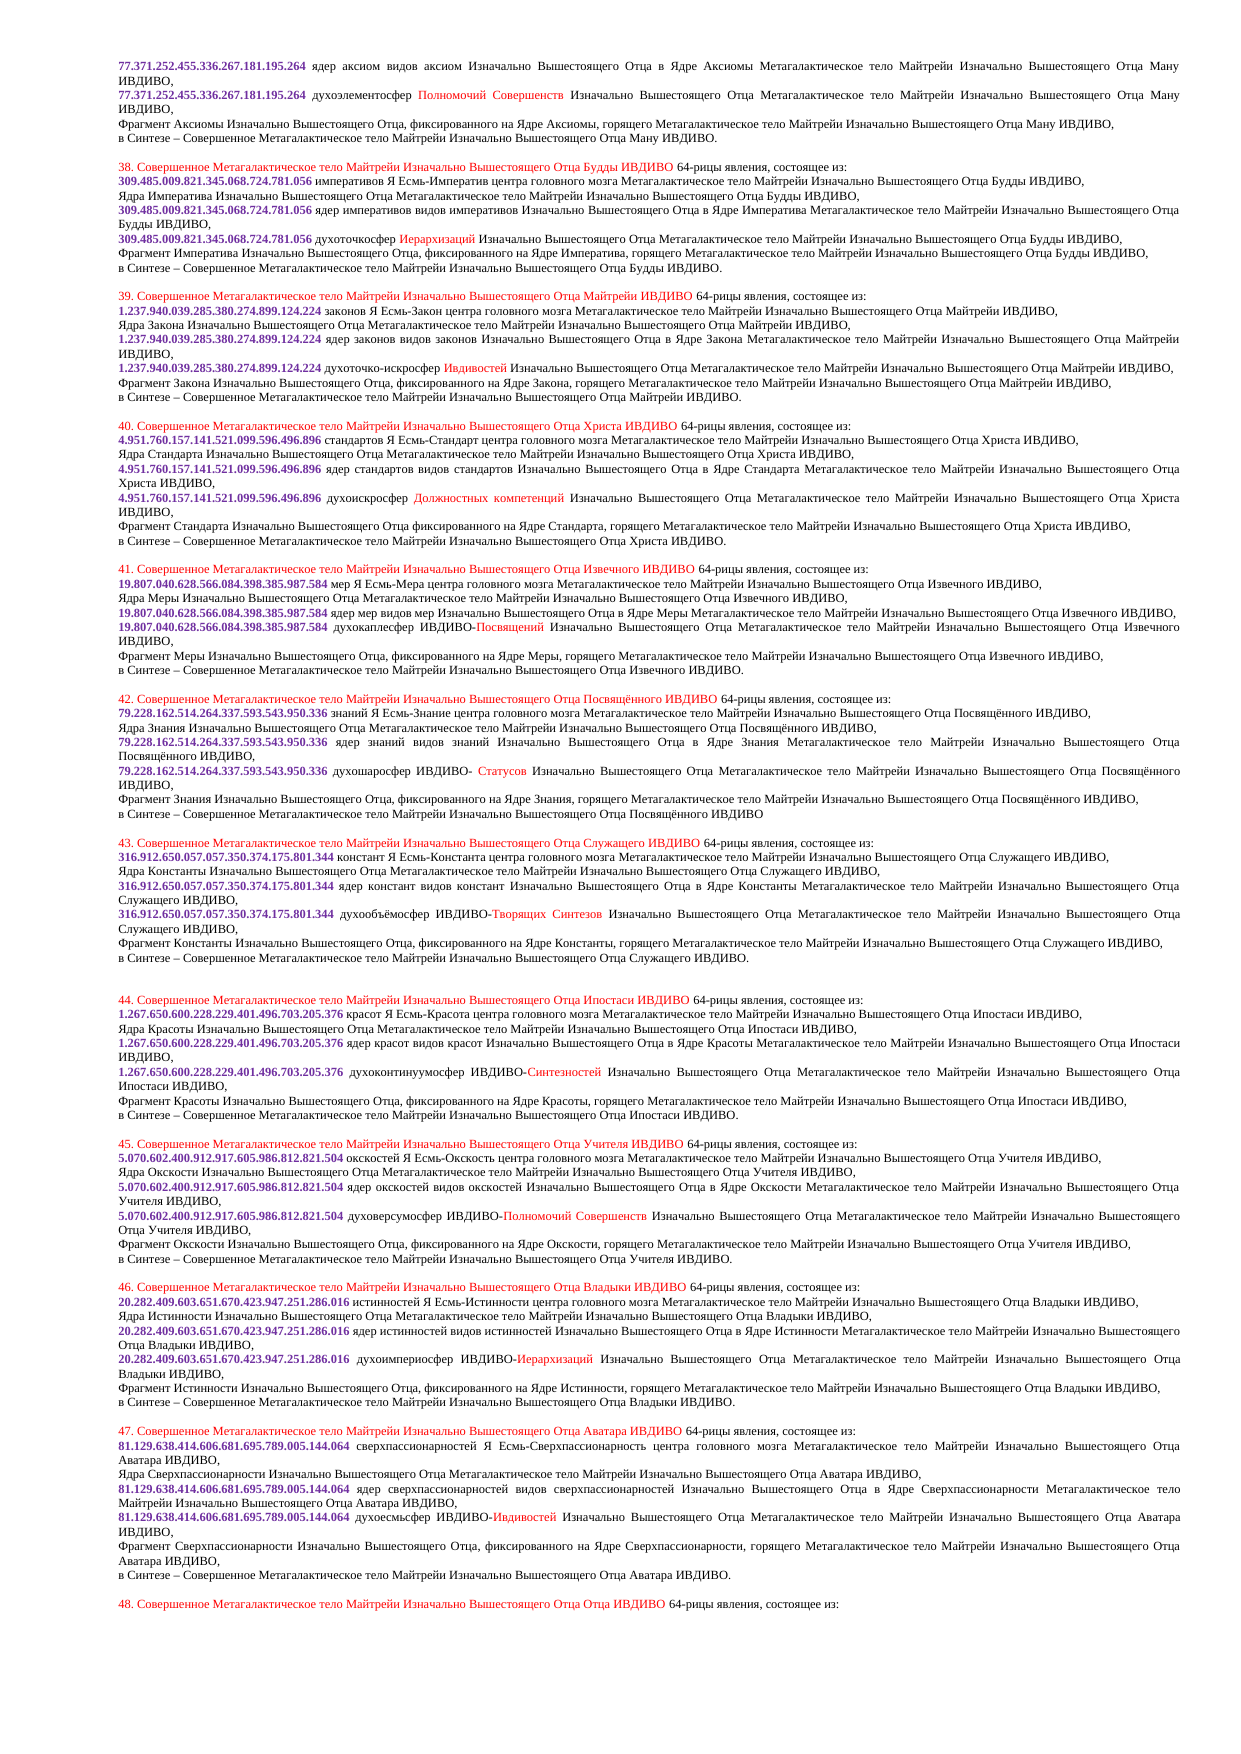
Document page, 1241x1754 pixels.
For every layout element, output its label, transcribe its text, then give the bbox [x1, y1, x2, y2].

text 316.912.650.057.057.350.374.175.801.344 духообъёмосфер ИВДИВО-Творящих Синтезов Изначально Вышестоящего Отца Метагалактическое тело Майтрейи Изначально Вышестоящего Отца Служащего ИВДИВО, [118, 907, 1181, 936]
text Фрагмент Окскости Изначально Вышестоящего Отца, фиксированного на Ядре Окскости, горящего Метагалактическое тело Майтрейи Изначально Вышестоящего Отца Учителя ИВДИВО, [118, 1237, 1181, 1251]
text Ядра Сверхпассионарности Изначально Вышестоящего Отца Метагалактическое тело Майтрейи Изначально Вышестоящего Отца Аватара ИВДИВО, [118, 1467, 1181, 1481]
text 79.228.162.514.264.337.593.543.950.336 знаний Я Есмь-Знание центра головного мозга Метагалактическое тело Майтрейи Изначально Вышестоящего Отца Посвящённого ИВДИВО, [118, 706, 1181, 720]
text 1.237.940.039.285.380.274.899.124.224 законов Я Есмь-Закон центра головного мозга Метагалактическое тело Майтрейи Изначально Вышестоящего Отца Майтрейи ИВДИВО, [118, 303, 1181, 318]
text Ядра Императива Изначально Вышестоящего Отца Метагалактическое тело Майтрейи Изначально Вышестоящего Отца Будды ИВДИВО, [118, 188, 1181, 203]
text Фрагмент Стандарта Изначально Вышестоящего Отца фиксированного на Ядре Стандарта, горящего Метагалактическое тело Майтрейи Изначально Вышестоящего Отца Христа ИВДИВО, [118, 519, 1181, 533]
text Ядра Меры Изначально Вышестоящего Отца Метагалактическое тело Майтрейи Изначально Вышестоящего Отца Извечного ИВДИВО, [118, 591, 1181, 605]
text Фрагмент Аксиомы Изначально Вышестоящего Отца, фиксированного на Ядре Аксиомы, горящего Метагалактическое тело Майтрейи Изначально Вышестоящего Отца Ману ИВДИВО, [118, 117, 1181, 131]
text 4.951.760.157.141.521.099.596.496.896 стандартов Я Есмь-Стандарт центра головного мозга Метагалактическое тело Майтрейи Изначально Вышестоящего Отца Христа ИВДИВО, [118, 433, 1181, 447]
text Фрагмент Закона Изначально Вышестоящего Отца, фиксированного на Ядре Закона, горящего Метагалактическое тело Майтрейи Изначально Вышестоящего Отца Майтрейи ИВДИВО, [118, 375, 1181, 390]
text Ядра Красоты Изначально Вышестоящего Отца Метагалактическое тело Майтрейи Изначально Вышестоящего Отца Ипостаси ИВДИВО, [118, 1021, 1181, 1036]
text 43. Совершенное Метагалактическое тело Майтрейи Изначально Вышестоящего Отца Служащего ИВДИВО 64-рицы явления, состоящее из: [118, 835, 1181, 850]
text 46. Совершенное Метагалактическое тело Майтрейи Изначально Вышестоящего Отца Владыки ИВДИВО 64-рицы явления, состоящее из: [118, 1280, 1181, 1294]
text в Синтезе – Совершенное Метагалактическое тело Майтрейи Изначально Вышестоящего Отца Будды ИВДИВО. [118, 260, 1181, 275]
text Ядра Стандарта Изначально Вышестоящего Отца Метагалактическое тело Майтрейи Изначально Вышестоящего Отца Христа ИВДИВО, [118, 447, 1181, 462]
text 1.237.940.039.285.380.274.899.124.224 духоточко-искросфер Ивдивостей Изначально Вышестоящего Отца Метагалактическое тело Майтрейи Изначально Вышестоящего Отца Майтрейи ИВДИВО, [118, 361, 1181, 375]
text 77.371.252.455.336.267.181.195.264 ядер аксиом видов аксиом Изначально Вышестоящего Отца в Ядре Аксиомы Метагалактическое тело Майтрейи Изначально Вышестоящего Отца Ману ИВДИВО, [118, 59, 1181, 88]
text 20.282.409.603.651.670.423.947.251.286.016 ядер истинностей видов истинностей Изначально Вышестоящего Отца в Ядре Истинности Метагалактическое тело Майтрейи Изначально Вышестоящего Отца Владыки ИВДИВО, [118, 1323, 1181, 1352]
text 19.807.040.628.566.084.398.385.987.584 духокаплесфер ИВДИВО-Посвящений Изначально Вышестоящего Отца Метагалактическое тело Майтрейи Изначально Вышестоящего Отца Извечного ИВДИВО, [118, 620, 1181, 648]
text 316.912.650.057.057.350.374.175.801.344 ядер констант видов констант Изначально Вышестоящего Отца в Ядре Константы Метагалактическое тело Майтрейи Изначально Вышестоящего Отца Служащего ИВДИВО, [118, 878, 1181, 907]
text в Синтезе – Совершенное Метагалактическое тело Майтрейи Изначально Вышестоящего Отца Майтрейи ИВДИВО. [118, 390, 1181, 404]
text Ядра Знания Изначально Вышестоящего Отца Метагалактическое тело Майтрейи Изначально Вышестоящего Отца Посвящённого ИВДИВО, [118, 720, 1181, 735]
text 5.070.602.400.912.917.605.986.812.821.504 окскостей Я Есмь-Окскость центра головного мозга Метагалактическое тело Майтрейи Изначально Вышестоящего Отца Учителя ИВДИВО, [118, 1151, 1181, 1165]
text Фрагмент Красоты Изначально Вышестоящего Отца, фиксированного на Ядре Красоты, горящего Метагалактическое тело Майтрейи Изначально Вышестоящего Отца Ипостаси ИВДИВО, [118, 1093, 1181, 1108]
text 39. Совершенное Метагалактическое тело Майтрейи Изначально Вышестоящего Отца Майтрейи ИВДИВО 64-рицы явления, состоящее из: [118, 289, 1181, 303]
text 4.951.760.157.141.521.099.596.496.896 ядер стандартов видов стандартов Изначально Вышестоящего Отца в Ядре Стандарта Метагалактическое тело Майтрейи Изначально Вышестоящего Отца Христа ИВДИВО, [118, 462, 1181, 490]
text 81.129.638.414.606.681.695.789.005.144.064 сверхпассионарностей Я Есмь-Сверхпассионарность центра головного мозга Метагалактическое тело Майтрейи Изначально Вышестоящего Отца Аватара ИВДИВО, [118, 1438, 1181, 1467]
text в Синтезе – Совершенное Метагалактическое тело Майтрейи Изначально Вышестоящего Отца Посвящённого ИВДИВО [118, 807, 1181, 821]
text 19.807.040.628.566.084.398.385.987.584 мер Я Есмь-Мера центра головного мозга Метагалактическое тело Майтрейи Изначально Вышестоящего Отца Извечного ИВДИВО, [118, 577, 1181, 591]
text Фрагмент Императива Изначально Вышестоящего Отца, фиксированного на Ядре Императива, горящего Метагалактическое тело Майтрейи Изначально Вышестоящего Отца Будды ИВДИВО, [118, 246, 1181, 260]
text Ядра Истинности Изначально Вышестоящего Отца Метагалактическое тело Майтрейи Изначально Вышестоящего Отца Владыки ИВДИВО, [118, 1309, 1181, 1323]
text Ядра Константы Изначально Вышестоящего Отца Метагалактическое тело Майтрейи Изначально Вышестоящего Отца Служащего ИВДИВО, [118, 864, 1181, 878]
text 47. Совершенное Метагалактическое тело Майтрейи Изначально Вышестоящего Отца Аватара ИВДИВО 64-рицы явления, состоящее из: [118, 1424, 1181, 1438]
text 309.485.009.821.345.068.724.781.056 ядер императивов видов императивов Изначально Вышестоящего Отца в Ядре Императива Метагалактическое тело Майтрейи Изначально Вышестоящего Отца Будды ИВДИВО, [118, 203, 1181, 232]
text в Синтезе – Совершенное Метагалактическое тело Майтрейи Изначально Вышестоящего Отца Ипостаси ИВДИВО. [118, 1108, 1181, 1122]
text 40. Совершенное Метагалактическое тело Майтрейи Изначально Вышестоящего Отца Христа ИВДИВО 64-рицы явления, состоящее из: [118, 418, 1181, 433]
text Фрагмент Сверхпассионарности Изначально Вышестоящего Отца, фиксированного на Ядре Сверхпассионарности, горящего Метагалактическое тело Майтрейи Изначально Вышестоящего Отца Аватара ИВДИВО, [118, 1539, 1181, 1568]
text в Синтезе – Совершенное Метагалактическое тело Майтрейи Изначально Вышестоящего Отца Учителя ИВДИВО. [118, 1251, 1181, 1266]
text 48. Совершенное Метагалактическое тело Майтрейи Изначально Вышестоящего Отца Отца ИВДИВО 64-рицы явления, состоящее из: [118, 1596, 1181, 1611]
text 20.282.409.603.651.670.423.947.251.286.016 духоимпериосфер ИВДИВО-Иерархизаций Изначально Вышестоящего Отца Метагалактическое тело Майтрейи Изначально Вышестоящего Отца Владыки ИВДИВО, [118, 1352, 1181, 1381]
text Фрагмент Меры Изначально Вышестоящего Отца, фиксированного на Ядре Меры, горящего Метагалактическое тело Майтрейи Изначально Вышестоящего Отца Извечного ИВДИВО, [118, 648, 1181, 663]
text 1.267.650.600.228.229.401.496.703.205.376 ядер красот видов красот Изначально Вышестоящего Отца в Ядре Красоты Метагалактическое тело Майтрейи Изначально Вышестоящего Отца Ипостаси ИВДИВО, [118, 1036, 1181, 1064]
text 19.807.040.628.566.084.398.385.987.584 ядер мер видов мер Изначально Вышестоящего Отца в Ядре Меры Метагалактическое тело Майтрейи Изначально Вышестоящего Отца Извечного ИВДИВО, [118, 605, 1181, 620]
text Ядра Окскости Изначально Вышестоящего Отца Метагалактическое тело Майтрейи Изначально Вышестоящего Отца Учителя ИВДИВО, [118, 1165, 1181, 1179]
text 1.267.650.600.228.229.401.496.703.205.376 красот Я Есмь-Красота центра головного мозга Метагалактическое тело Майтрейи Изначально Вышестоящего Отца Ипостаси ИВДИВО, [118, 1007, 1181, 1021]
text в Синтезе – Совершенное Метагалактическое тело Майтрейи Изначально Вышестоящего Отца Владыки ИВДИВО. [118, 1395, 1181, 1409]
text в Синтезе – Совершенное Метагалактическое тело Майтрейи Изначально Вышестоящего Отца Извечного ИВДИВО. [118, 663, 1181, 677]
text 45. Совершенное Метагалактическое тело Майтрейи Изначально Вышестоящего Отца Учителя ИВДИВО 64-рицы явления, состоящее из: [118, 1136, 1181, 1151]
text 41. Совершенное Метагалактическое тело Майтрейи Изначально Вышестоящего Отца Извечного ИВДИВО 64-рицы явления, состоящее из: [118, 562, 1181, 577]
text 79.228.162.514.264.337.593.543.950.336 духошаросфер ИВДИВО- Статусов Изначально Вышестоящего Отца Метагалактическое тело Майтрейи Изначально Вышестоящего Отца Посвящённого ИВДИВО, [118, 763, 1181, 792]
text в Синтезе – Совершенное Метагалактическое тело Майтрейи Изначально Вышестоящего Отца Ману ИВДИВО. [118, 131, 1181, 145]
text 20.282.409.603.651.670.423.947.251.286.016 истинностей Я Есмь-Истинности центра головного мозга Метагалактическое тело Майтрейи Изначально Вышестоящего Отца Владыки ИВДИВО, [118, 1294, 1181, 1309]
text 81.129.638.414.606.681.695.789.005.144.064 духоесмьсфер ИВДИВО-Ивдивостей Изначально Вышестоящего Отца Метагалактическое тело Майтрейи Изначально Вышестоящего Отца Аватара ИВДИВО, [118, 1510, 1181, 1539]
text 44. Совершенное Метагалактическое тело Майтрейи Изначально Вышестоящего Отца Ипостаси ИВДИВО 64-рицы явления, состоящее из: [118, 993, 1181, 1007]
text 1.237.940.039.285.380.274.899.124.224 ядер законов видов законов Изначально Вышестоящего Отца в Ядре Закона Метагалактическое тело Майтрейи Изначально Вышестоящего Отца Майтрейи ИВДИВО, [118, 332, 1181, 361]
text в Синтезе – Совершенное Метагалактическое тело Майтрейи Изначально Вышестоящего Отца Христа ИВДИВО. [118, 533, 1181, 548]
text Ядра Закона Изначально Вышестоящего Отца Метагалактическое тело Майтрейи Изначально Вышестоящего Отца Майтрейи ИВДИВО, [118, 318, 1181, 332]
text 4.951.760.157.141.521.099.596.496.896 духоискросфер Должностных компетенций Изначально Вышестоящего Отца Метагалактическое тело Майтрейи Изначально Вышестоящего Отца Христа ИВДИВО, [118, 490, 1181, 519]
text Фрагмент Знания Изначально Вышестоящего Отца, фиксированного на Ядре Знания, горящего Метагалактическое тело Майтрейи Изначально Вышестоящего Отца Посвящённого ИВДИВО, [118, 792, 1181, 807]
text 77.371.252.455.336.267.181.195.264 духоэлементосфер Полномочий Совершенств Изначально Вышестоящего Отца Метагалактическое тело Майтрейи Изначально Вышестоящего Отца Ману ИВДИВО, [118, 88, 1181, 117]
text 309.485.009.821.345.068.724.781.056 императивов Я Есмь-Императив центра головного мозга Метагалактическое тело Майтрейи Изначально Вышестоящего Отца Будды ИВДИВО, [118, 174, 1181, 188]
text 38. Совершенное Метагалактическое тело Майтрейи Изначально Вышестоящего Отца Будды ИВДИВО 64-рицы явления, состоящее из: [118, 160, 1181, 174]
text в Синтезе – Совершенное Метагалактическое тело Майтрейи Изначально Вышестоящего Отца Служащего ИВДИВО. [118, 950, 1181, 965]
text 316.912.650.057.057.350.374.175.801.344 констант Я Есмь-Константа центра головного мозга Метагалактическое тело Майтрейи Изначально Вышестоящего Отца Служащего ИВДИВО, [118, 850, 1181, 864]
text Фрагмент Истинности Изначально Вышестоящего Отца, фиксированного на Ядре Истинности, горящего Метагалактическое тело Майтрейи Изначально Вышестоящего Отца Владыки ИВДИВО, [118, 1381, 1181, 1395]
text 79.228.162.514.264.337.593.543.950.336 ядер знаний видов знаний Изначально Вышестоящего Отца в Ядре Знания Метагалактическое тело Майтрейи Изначально Вышестоящего Отца Посвящённого ИВДИВО, [118, 735, 1181, 763]
text 5.070.602.400.912.917.605.986.812.821.504 духоверсумосфер ИВДИВО-Полномочий Совершенств Изначально Вышестоящего Отца Метагалактическое тело Майтрейи Изначально Вышестоящего Отца Учителя ИВДИВО, [118, 1208, 1181, 1237]
text 5.070.602.400.912.917.605.986.812.821.504 ядер окскостей видов окскостей Изначально Вышестоящего Отца в Ядре Окскости Метагалактическое тело Майтрейи Изначально Вышестоящего Отца Учителя ИВДИВО, [118, 1179, 1181, 1208]
text 309.485.009.821.345.068.724.781.056 духоточкосфер Иерархизаций Изначально Вышестоящего Отца Метагалактическое тело Майтрейи Изначально Вышестоящего Отца Будды ИВДИВО, [118, 232, 1181, 246]
text Фрагмент Константы Изначально Вышестоящего Отца, фиксированного на Ядре Константы, горящего Метагалактическое тело Майтрейи Изначально Вышестоящего Отца Служащего ИВДИВО, [118, 936, 1181, 950]
text в Синтезе – Совершенное Метагалактическое тело Майтрейи Изначально Вышестоящего Отца Аватара ИВДИВО. [118, 1568, 1181, 1582]
text 1.267.650.600.228.229.401.496.703.205.376 духоконтинуумосфер ИВДИВО-Синтезностей Изначально Вышестоящего Отца Метагалактическое тело Майтрейи Изначально Вышестоящего Отца Ипостаси ИВДИВО, [118, 1064, 1181, 1093]
text 42. Совершенное Метагалактическое тело Майтрейи Изначально Вышестоящего Отца Посвящённого ИВДИВО 64-рицы явления, состоящее из: [118, 692, 1181, 706]
text 81.129.638.414.606.681.695.789.005.144.064 ядер сверхпассионарностей видов сверхпассионарностей Изначально Вышестоящего Отца в Ядре Сверхпассионарности Метагалактическое тело Майтрейи Изначально Вышестоящего Отца Аватара ИВДИВО, [118, 1481, 1181, 1510]
